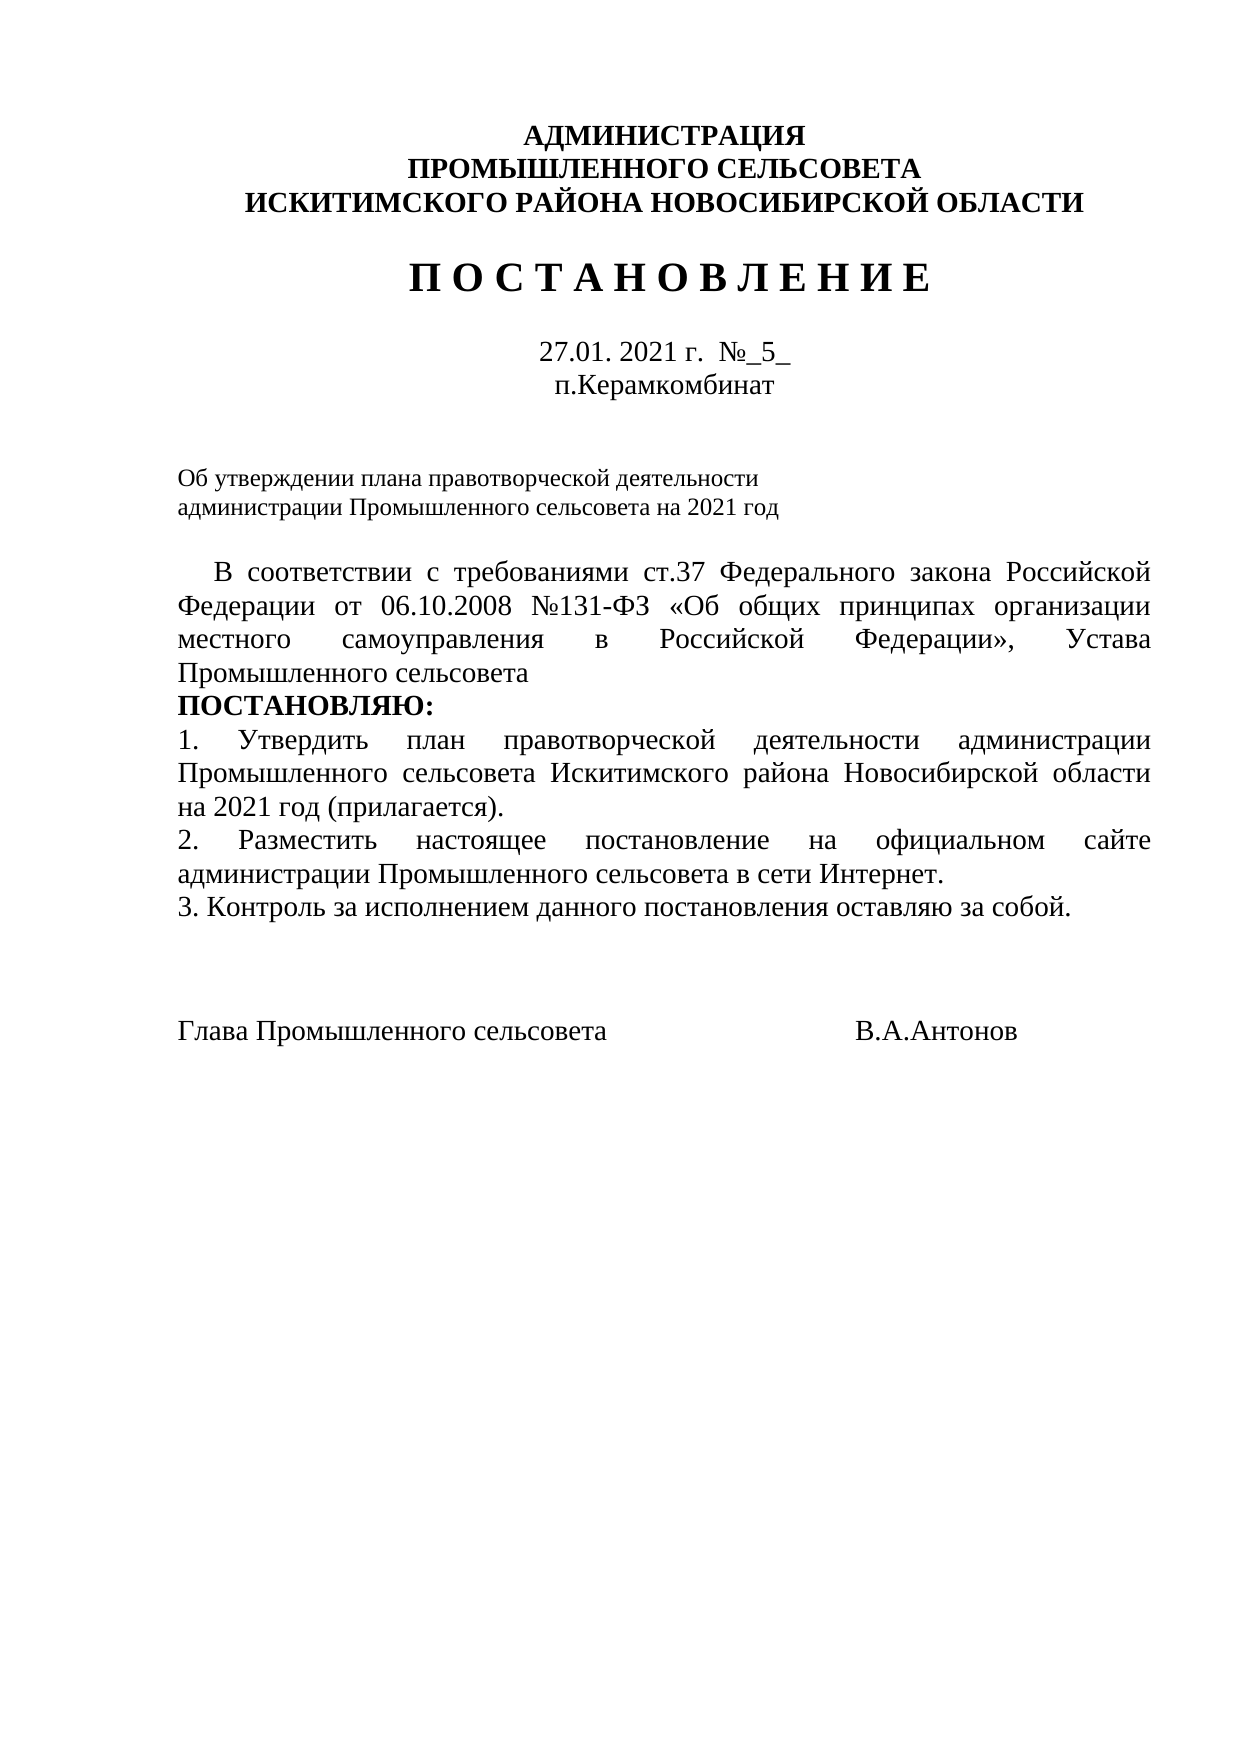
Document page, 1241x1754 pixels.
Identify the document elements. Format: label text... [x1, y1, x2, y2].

text ПРОМЫШЛЕННОГО СЕЛЬСОВЕТА [177, 152, 1152, 185]
text 2. Разместить настоящее постановление на официальном сайте администрации Промышленного сельсовета в сети Интернет. [177, 822, 1152, 889]
text В соответствии с требованиями ст.37 Федерального закона Российской Федерации от 06.10.2008 №131-ФЗ «Об общих принципах организации местного самоуправления в Российской Федерации», Устава Промышленного сельсовета [177, 554, 1152, 688]
subtitle П О С Т А Н О В Л Е Н И Е [177, 252, 1152, 300]
text 27.01. 2021 г. №_5_ [177, 334, 1152, 367]
text Об утверждении плана правотворческой деятельности [177, 463, 1152, 492]
text ПОСТАНОВЛЯЮ: [177, 688, 1152, 722]
text АДМИНИСТРАЦИЯ [177, 118, 1152, 152]
text администрации Промышленного сельсовета на 2021 год [177, 492, 1152, 521]
text 3. Контроль за исполнением данного постановления оставляю за собой. [177, 889, 1152, 923]
text п.Керамкомбинат [177, 367, 1152, 401]
text ИСКИТИМСКОГО РАЙОНА НОВОСИБИРСКОЙ ОБЛАСТИ [177, 185, 1152, 219]
text 1. Утвердить план правотворческой деятельности администрации Промышленного сельсовета Искитимского района Новосибирской области на 2021 год (прилагается). [177, 722, 1152, 822]
text Глава Промышленного сельсовета В.А.Антонов [177, 1013, 1152, 1046]
